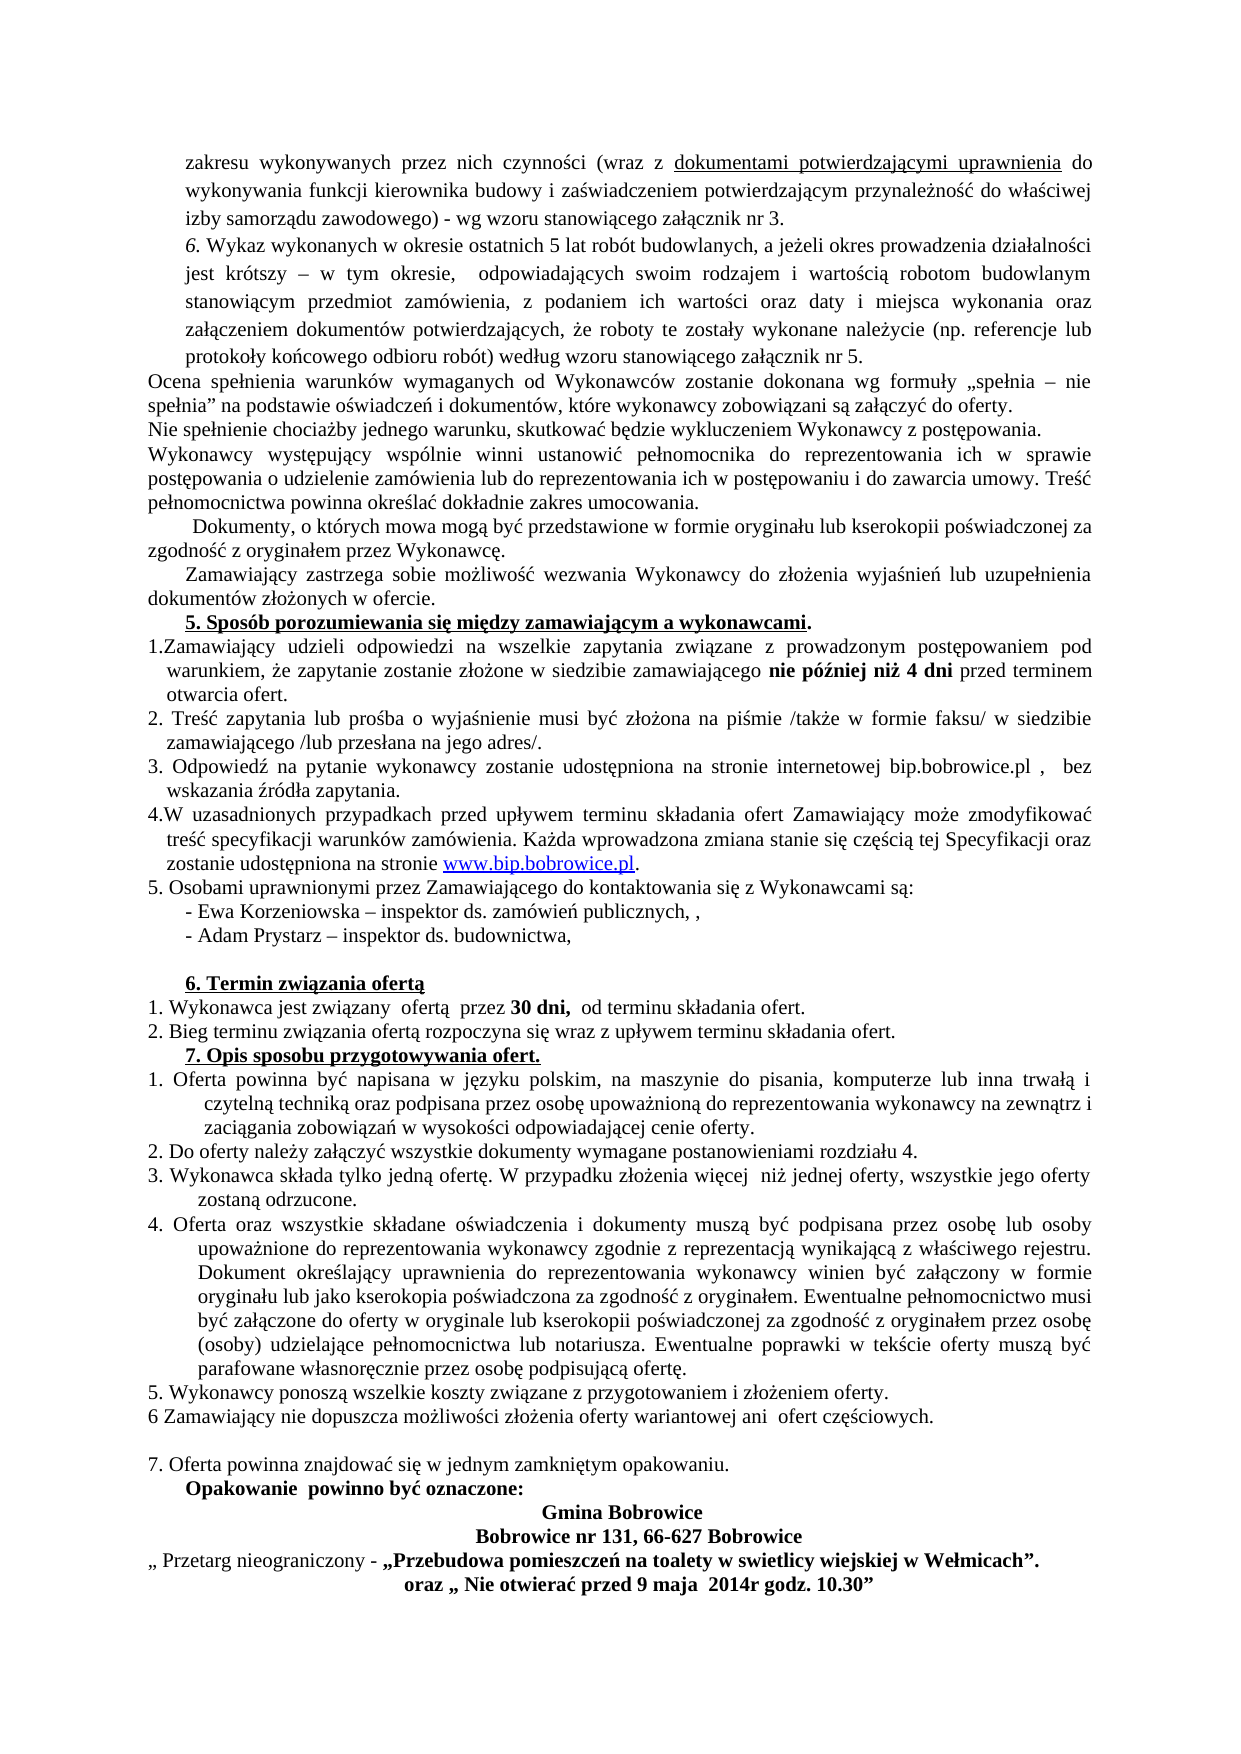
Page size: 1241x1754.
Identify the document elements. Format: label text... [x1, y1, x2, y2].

list oraz „ Nie otwierać przed 9 maja 2014r godz. [185, 1572, 1093, 1596]
text 5. Osobami uprawnionymi przez Zamawiającego do kontaktowania się z Wykonawcami są: [148, 874, 1093, 899]
list 7. Oferta powinna znajdować się w jednym zamkniętym opakowaniu. [148, 1452, 1093, 1476]
text - Ewa Korzeniowska – inspektor ds. zamówień publicznych, , [185, 899, 1093, 923]
subtitle „ Przetarg nieograniczony - „Przebudowa pomieszczeń na toalety w swietlicy wiejskiej w Wełmicach”. [148, 1548, 1093, 1572]
list 5. Wykonawcy ponoszą wszelkie koszty związane z przygotowaniem i złożeniem oferty. [148, 1380, 1093, 1404]
text Nie spełnienie chociażby jednego warunku, skutkować będzie wykluczeniem Wykonawcy z postępowania. [148, 417, 1093, 441]
text 2. Treść zapytania lub prośba o wyjaśnienie musi być złożona na piśmie /także w formie faksu/ w siedzibie zamawiającego /lub przesłana na jego adres/. [148, 706, 1093, 754]
list Gmina Bobrowice [148, 1500, 1093, 1524]
text Zamawiający zastrzega sobie możliwość wezwania Wykonawcy do złożenia wyjaśnień lub uzupełnienia dokumentów złożonych w ofercie. [148, 562, 1093, 610]
list Opakowanie powinno być oznaczone: [185, 1476, 1093, 1500]
text 1. Oferta powinna być napisana w języku polskim, na maszynie do pisania, komputerze lub inna trwałą i czytelną techniką oraz podpisana przez osobę upoważnioną do reprezentowania wykonawcy na zewnątrz i zaciągania zobowiązań w wysokości odpowiadającej cenie oferty. [148, 1067, 1093, 1139]
list 2. Do oferty należy załączyć wszystkie dokumenty wymagane postanowieniami rozdziału 4. [148, 1139, 1093, 1163]
subtitle 6. Termin związania ofertą [185, 971, 1093, 995]
list Bobrowice nr 131, 66-627 Bobrowice [185, 1524, 1093, 1548]
list 4. Oferta oraz wszystkie składane oświadczenia i dokumenty muszą być podpisana przez osobę lub osoby upoważnione do reprezentowania wykonawcy zgodnie z reprezentacją wynikającą z właściwego rejestru. Dokument określający uprawnienia do reprezentowania wykonawcy winien być załączony w formie oryginału lub jako kserokopia poświadczona za zgodność z oryginałem. Ewentualne pełnomocnictwo musi być załączone do oferty w oryginale lub kserokopii poświadczonej za zgodność z oryginałem przez osobę (osoby) udzielające pełnomocnictwa lub notariusza. Ewentualne poprawki w tekście oferty muszą być parafowane własnoręcznie przez osobę podpisującą ofertę. [148, 1211, 1093, 1380]
text - Adam Prystarz – inspektor ds. budownictwa, [185, 923, 1093, 947]
text 4.W uzasadnionych przypadkach przed upływem terminu składania ofert Zamawiający może zmodyfikować treść specyfikacji warunków zamówienia. Każda wprowadzona zmiana stanie się częścią tej Specyfikacji oraz zostanie udostępniona na stronie www.bip.bobrowice.pl. [148, 802, 1093, 874]
list 3. Wykonawca składa tylko jedną ofertę. W przypadku złożenia więcej niż jednej oferty, wszystkie jego oferty zostaną odrzucone. [148, 1163, 1093, 1211]
text Ocena spełnienia warunków wymaganych od Wykonawców zostanie dokonana wg formuły „spełnia – nie spełnia” na podstawie oświadczeń i dokumentów, które wykonawcy zobowiązani są załączyć do oferty. [148, 369, 1093, 417]
list 6 Zamawiający nie dopuszcza możliwości złożenia oferty wariantowej ani ofert częściowych. [148, 1404, 1093, 1428]
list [185, 148, 1093, 231]
text 2. Bieg terminu związania ofertą rozpoczyna się wraz z upływem terminu składania ofert. [148, 1019, 1093, 1043]
text 1.Zamawiający udzieli odpowiedzi na wszelkie zapytania związane z prowadzonym postępowaniem pod warunkiem, że zapytanie zostanie złożone w siedzibie zamawiającego nie później niż 4 dni przed terminem otwarcia ofert. [148, 634, 1093, 706]
list 6. Wykaz wykonanych w okresie ostatnich 5 lat robót budowlanych, a jeżeli okres prowadzenia działalności jest krótszy – w tym okresie, odpowiadających swoim rodzajem i wartością robotom budowlanym stanowiącym przedmiot zamówienia, z podaniem ich wartości oraz daty i miejsca wykonania oraz załączeniem dokumentów potwierdzających, że roboty te zostały wykonane należycie (np. referencje lub protokoły końcowego odbioru robót) według wzoru stanowiącego załącznik nr 5. [185, 231, 1093, 369]
text Dokumenty, o których mowa mogą być przedstawione w formie oryginału lub kserokopii poświadczonej za zgodność z oryginałem przez Wykonawcę. [148, 514, 1093, 562]
text 1. Wykonawca jest związany ofertą przez 30 dni, od terminu składania ofert. [148, 995, 1093, 1019]
subtitle 5. Sposób porozumiewania się między zamawiającym a wykonawcami. [185, 610, 1093, 634]
text 3. Odpowiedź na pytanie wykonawcy zostanie udostępniona na stronie internetowej bip.bobrowice.pl , bez wskazania źródła zapytania. [148, 754, 1093, 802]
subtitle 7. Opis sposobu przygotowywania ofert. [185, 1043, 1093, 1067]
text Wykonawcy występujący wspólnie winni ustanowić pełnomocnika do reprezentowania ich w sprawie postępowania o udzielenie zamówienia lub do reprezentowania ich w postępowaniu i do zawarcia umowy. Treść pełnomocnictwa powinna określać dokładnie zakres umocowania. [148, 441, 1093, 514]
